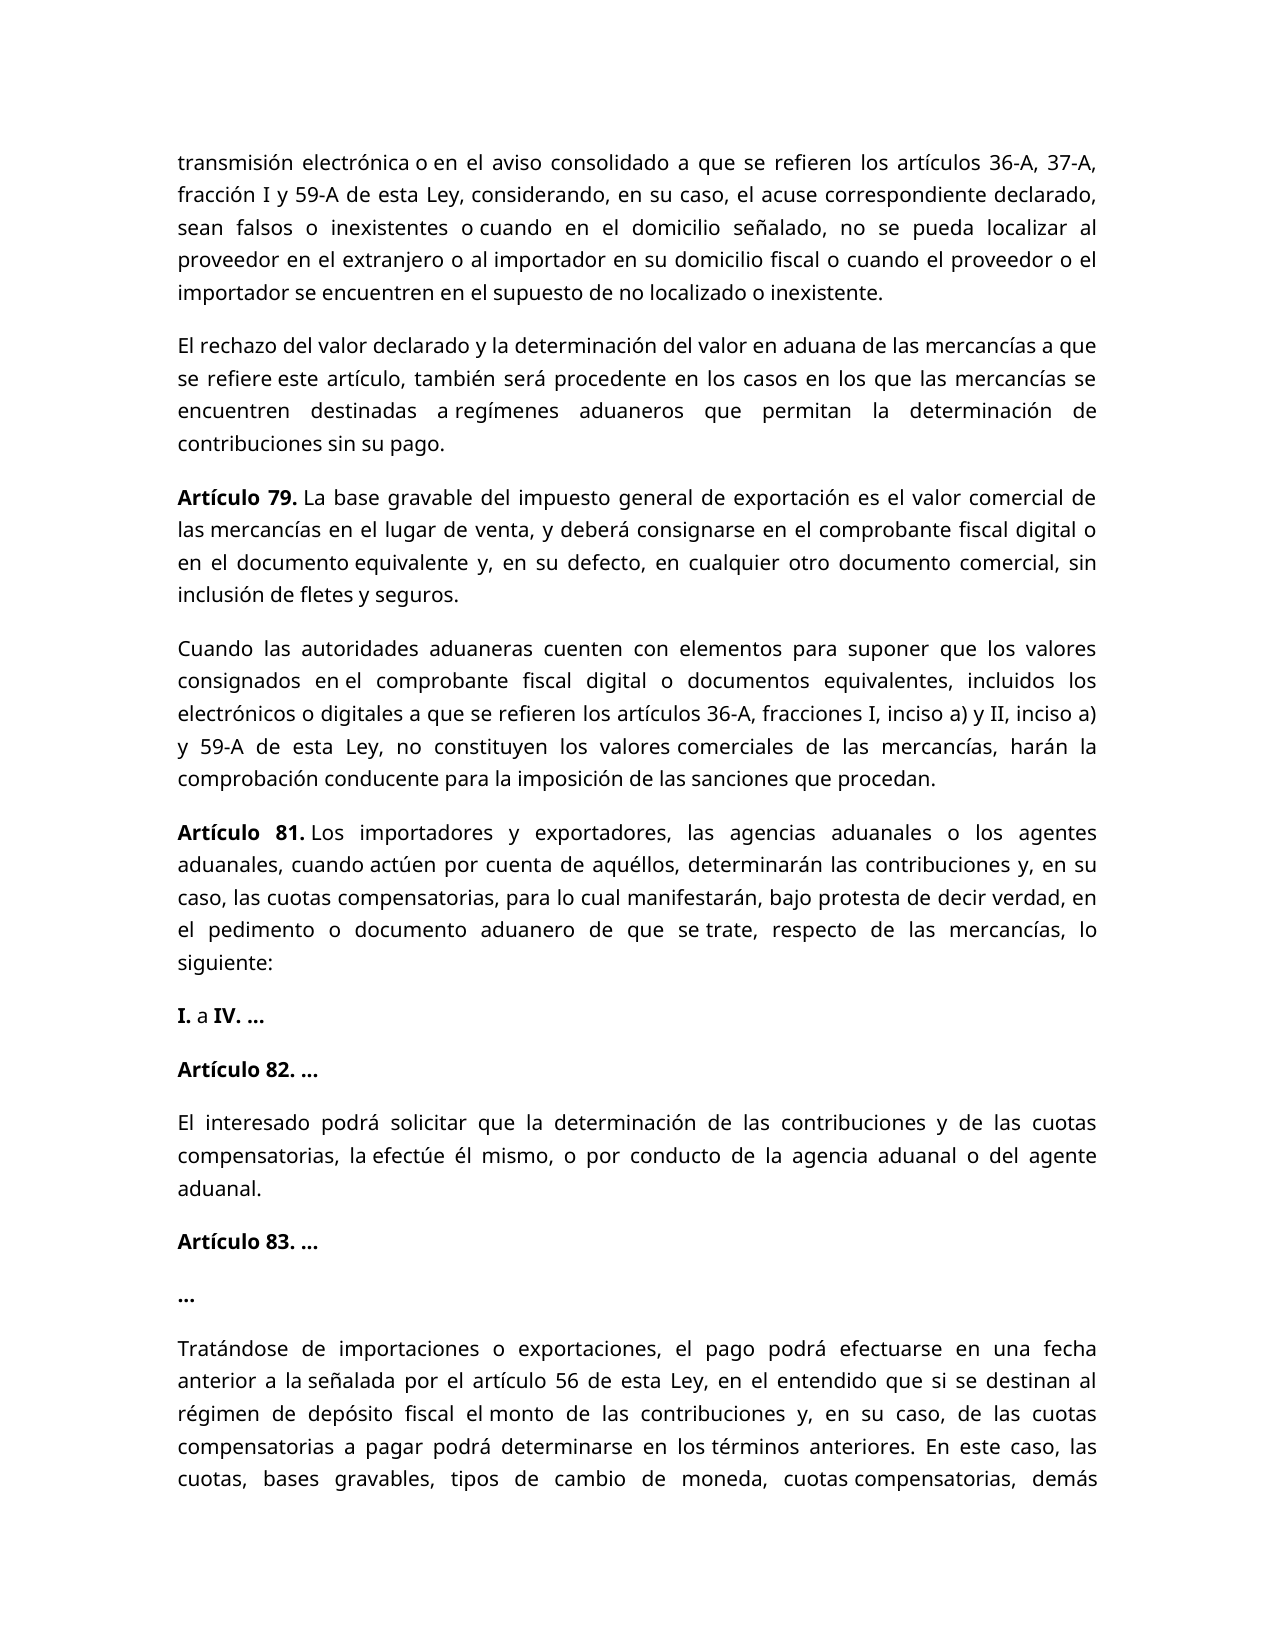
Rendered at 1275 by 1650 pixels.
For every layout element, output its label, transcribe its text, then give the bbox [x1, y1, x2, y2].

text ... [177, 1281, 1098, 1309]
text Artículo 79. La base gravable del impuesto general de exportación es el valor comercial de las mercancías en el lugar de venta, y deberá consignarse en el comprobante fiscal digital o en el documento equivalente y, en su defecto, en cualquier otro documento comercial, sin inclusión de fletes y seguros. [177, 483, 1098, 609]
text I. a IV. ... [177, 1002, 1098, 1030]
text Artículo 82. ... [177, 1055, 1098, 1083]
text Artículo 81. Los importadores y exportadores, las agencias aduanales o los agentes aduanales, cuando actúen por cuenta de aquéllos, determinarán las contribuciones y, en su caso, las cuotas compensatorias, para lo cual manifestarán, bajo protesta de decir verdad, en el pedimento o documento aduanero de que se trate, respecto de las mercancías, lo siguiente: [177, 818, 1098, 977]
text Cuando las autoridades aduaneras cuenten con elementos para suponer que los valores consignados en el comprobante fiscal digital o documentos equivalentes, incluidos los electrónicos o digitales a que se refieren los artículos 36-A, fracciones I, inciso a) y II, inciso a) y 59-A de esta Ley, no constituyen los valores comerciales de las mercancías, harán la comprobación conducente para la imposición de las sanciones que procedan. [177, 634, 1098, 793]
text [177, 1334, 1098, 1493]
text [177, 148, 1098, 306]
text Artículo 83. ... [177, 1227, 1098, 1256]
text El rechazo del valor declarado y la determinación del valor en aduana de las mercancías a que se refiere este artículo, también será procedente en los casos en los que las mercancías se encuentren destinadas a regímenes aduaneros que permitan la determinación de contribuciones sin su pago. [177, 331, 1098, 458]
text El interesado podrá solicitar que la determinación de las contribuciones y de las cuotas compensatorias, la efectúe él mismo, o por conducto de la agencia aduanal o del agente aduanal. [177, 1108, 1098, 1202]
